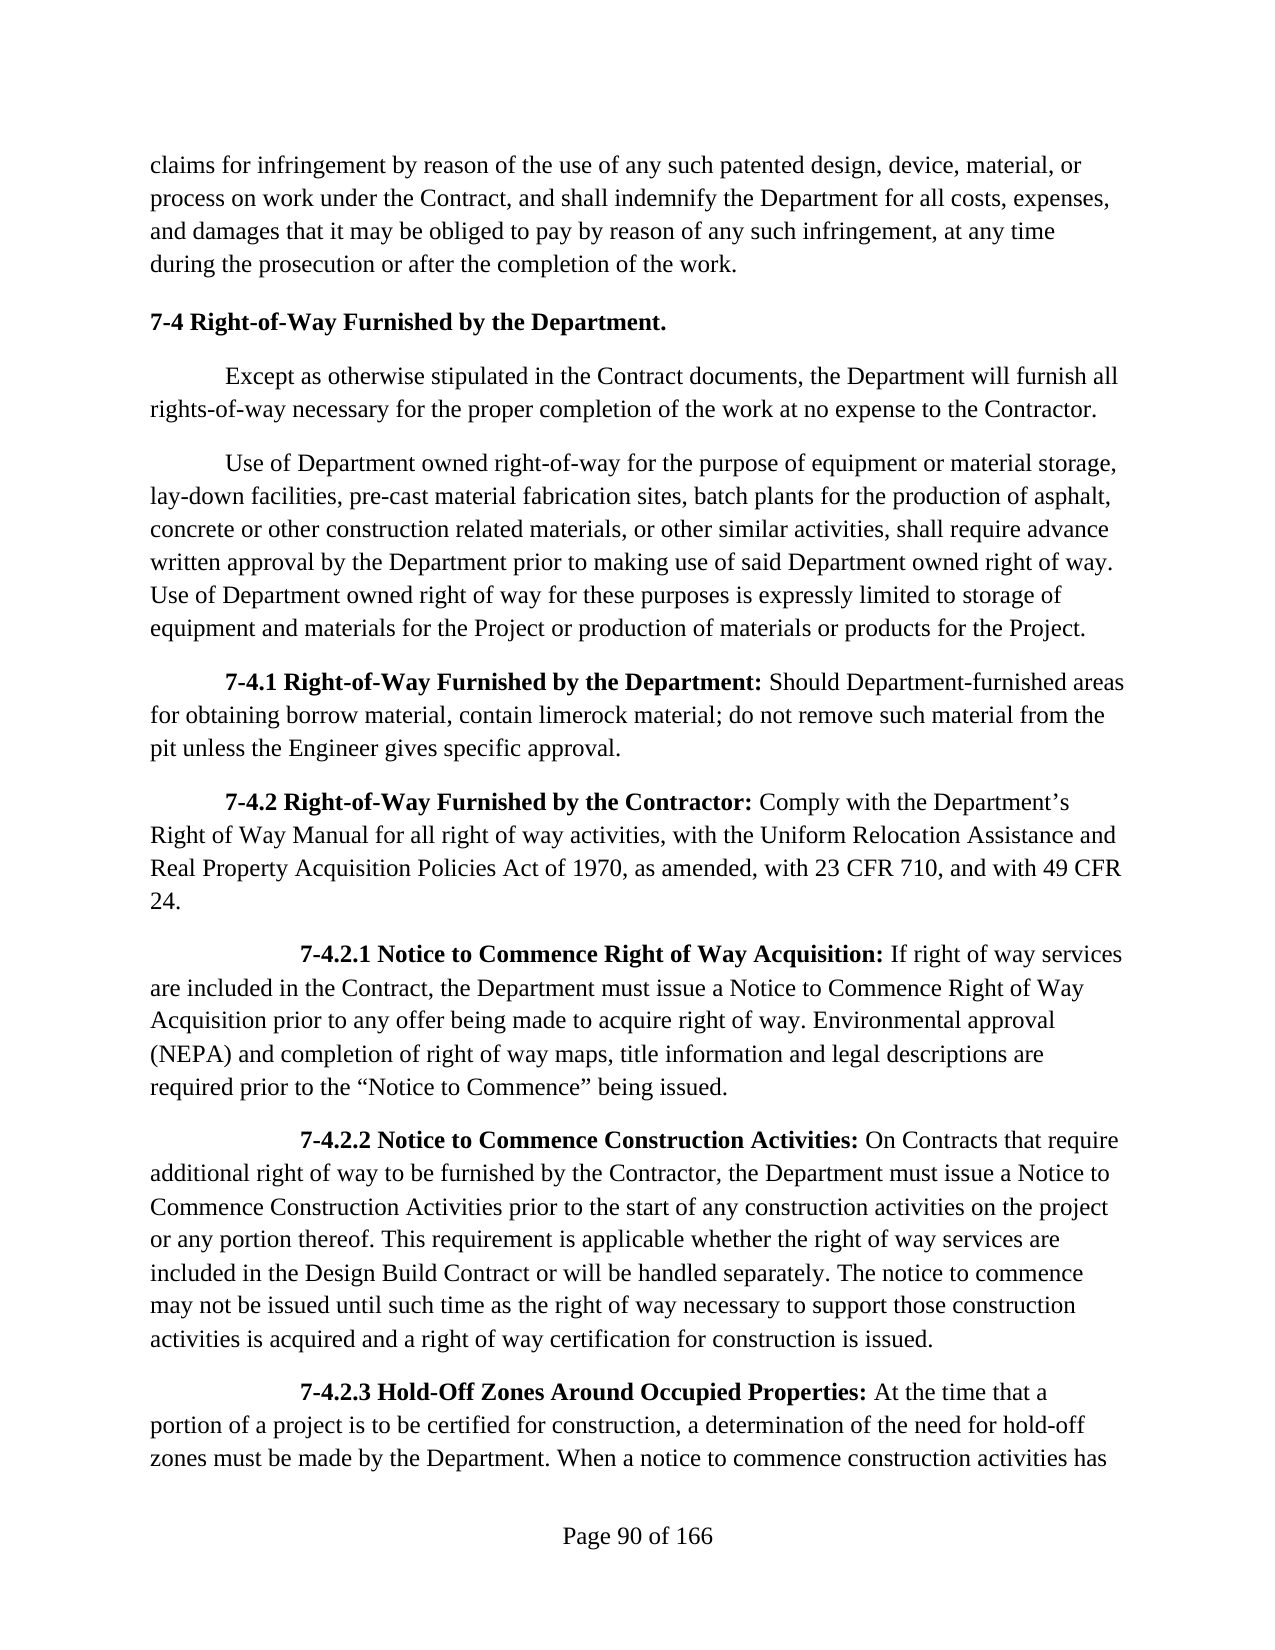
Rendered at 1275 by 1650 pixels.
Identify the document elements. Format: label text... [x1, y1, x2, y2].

text Use of Department owned right-of-way for the purpose of equipment or material storage, lay-down facilities, pre-cast material fabrication sites, batch plants for the production of asphalt, concrete or other construction related materials, or other similar activities, shall require advance written approval by the Department prior to making use of said Department owned right of way. Use of Department owned right of way for these purposes is expressly limited to storage of equipment and materials for the Project or production of materials or products for the Project. [150, 448, 1125, 642]
text Except as otherwise stipulated in the Contract documents, the Department will furnish all rights-of-way necessary for the proper completion of the work at no expense to the Contractor. [150, 361, 1125, 423]
text 7-4 Right-of-Way Furnished by the Department. [150, 307, 1125, 336]
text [150, 1377, 1125, 1472]
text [150, 150, 1125, 278]
text 7-4.2.1 Notice to Commence Right of Way Acquisition: If right of way services are included in the Contract, the Department must issue a Notice to Commence Right of Way Acquisition prior to any offer being made to acquire right of way. Environmental approval (NEPA) and completion of right of way maps, title information and legal descriptions are required prior to the “Notice to Commence” being issued. [150, 939, 1125, 1100]
text 7-4.2 Right-of-Way Furnished by the Contractor: Comply with the Department’s Right of Way Manual for all right of way activities, with the Uniform Relocation Assistance and Real Property Acquisition Policies Act of 1970, as amended, with 23 CFR 710, and with 49 CFR 24. [150, 787, 1125, 914]
text 7-4.1 Right-of-Way Furnished by the Department: Should Department-furnished areas for obtaining borrow material, contain limerock material; do not remove such material from the pit unless the Engineer gives specific approval. [150, 667, 1125, 762]
text 7-4.2.2 Notice to Commence Construction Activities: On Contracts that require additional right of way to be furnished by the Contractor, the Department must issue a Notice to Commence Construction Activities prior to the start of any construction activities on the project or any portion thereof. This requirement is applicable whether the right of way services are included in the Design Build Contract or will be handled separately. The notice to commence may not be issued until such time as the right of way necessary to support those construction activities is acquired and a right of way certification for construction is issued. [150, 1126, 1125, 1352]
